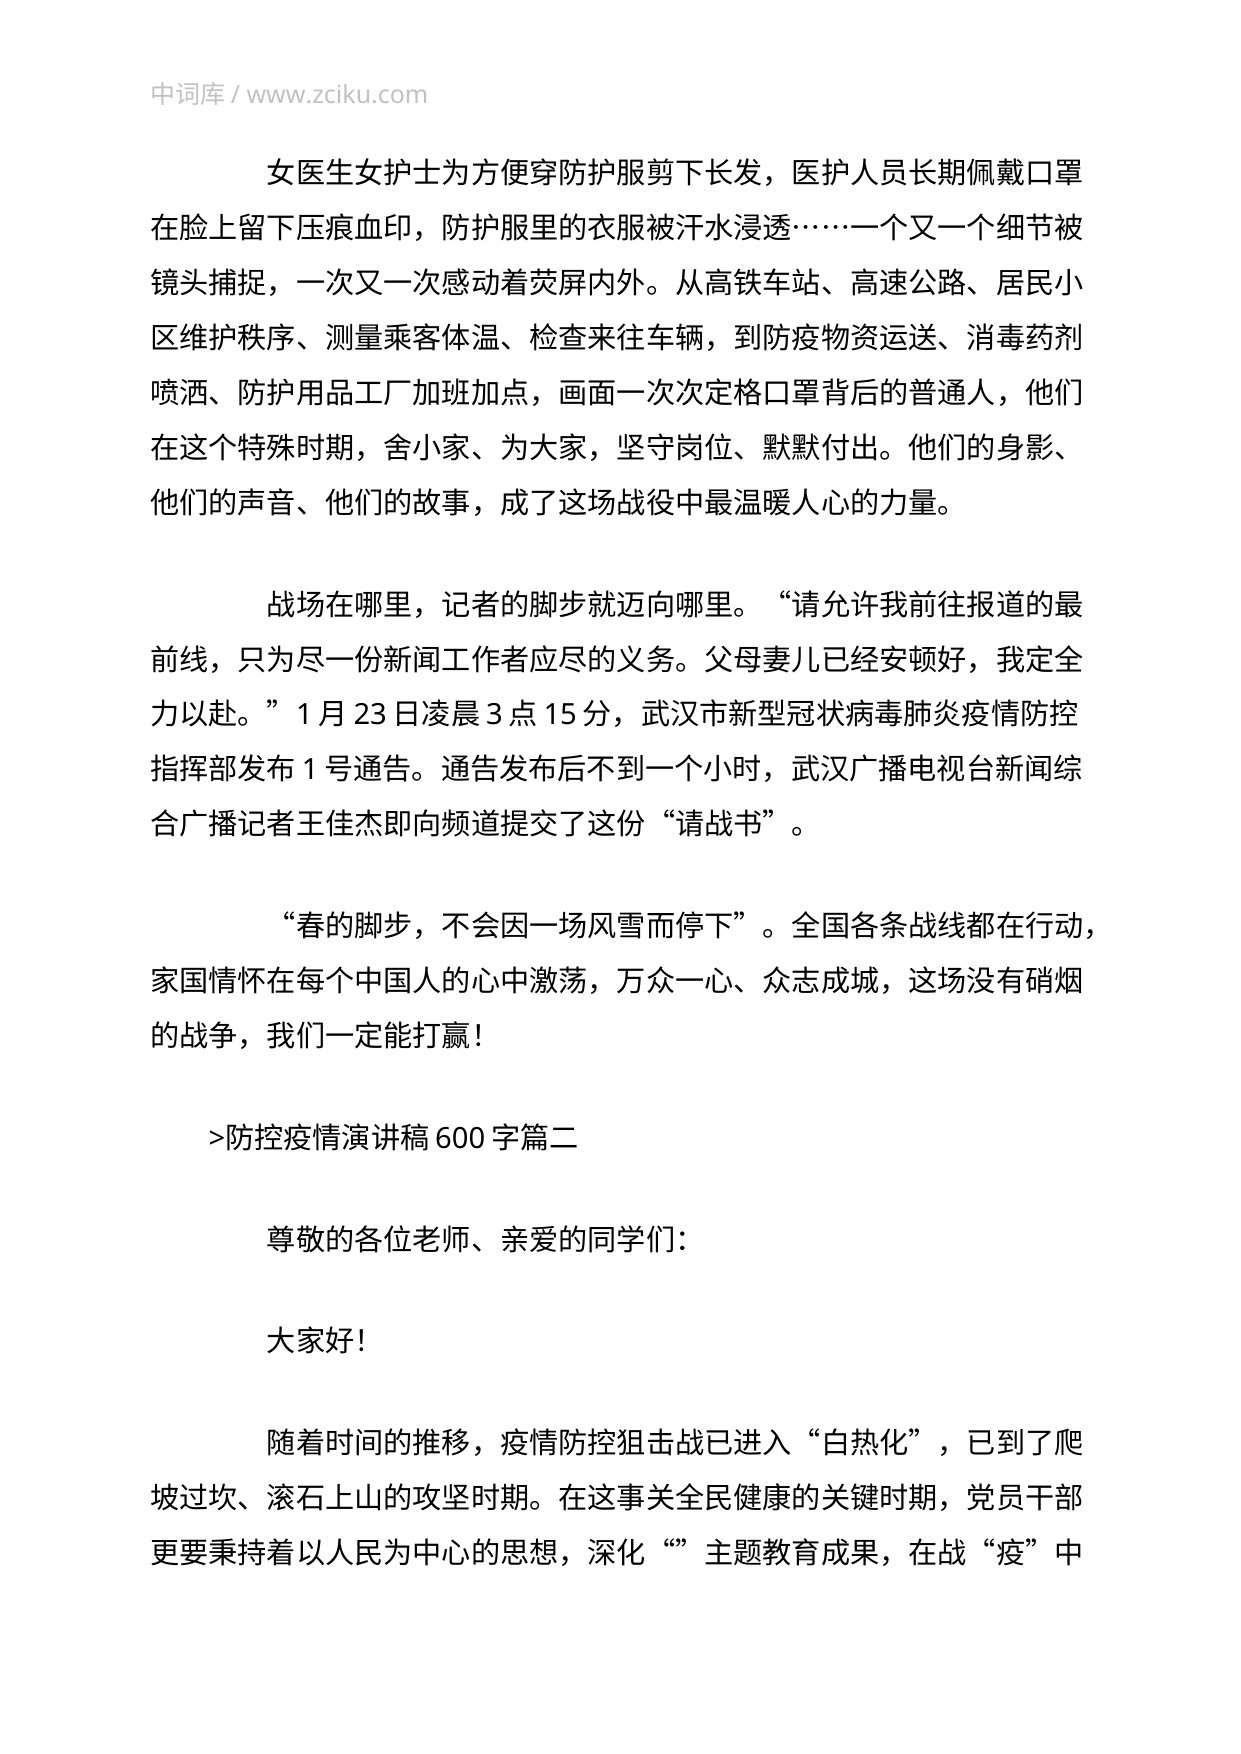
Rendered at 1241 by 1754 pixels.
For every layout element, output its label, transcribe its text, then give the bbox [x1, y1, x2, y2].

text 女医生女护士为方便穿防护服剪下长发，医护人员长期佩戴口罩在脸上留下压痕血印，防护服里的衣服被汗水浸透……一个又一个细节被镜头捕捉，一次又一次感动着荧屏内外。从高铁车站、高速公路、居民小区维护秩序、测量乘客体温、检查来往车辆，到防疫物资运送、消毒药剂喷洒、防护用品工厂加班加点，画面一次次定格口罩背后的普通人，他们在这个特殊时期，舍小家、为大家，坚守岗位、默默付出。他们的身影、他们的声音、他们的故事，成了这场战役中最温暖人心的力量。 [150, 150, 1090, 522]
text 大家好！ [150, 1318, 1090, 1360]
text >防控疫情演讲稿600字篇二 [150, 1114, 1090, 1157]
text 战场在哪里，记者的脚步就迈向哪里。“请允许我前往报道的最前线，只为尽一份新闻工作者应尽的义务。父母妻儿已经安顿好，我定全力以赴。”1月23日凌晨3点15分，武汉市新型冠状病毒肺炎疫情防控指挥部发布1号通告。通告发布后不到一个小时，武汉广播电视台新闻综合广播记者王佳杰即向频道提交了这份“请战书”。 [150, 581, 1090, 843]
text “春的脚步，不会因一场风雪而停下”。全国各条战线都在行动，家国情怀在每个中国人的心中激荡，万众一心、众志成城，这场没有硝烟的战争，我们一定能打赢！ [150, 903, 1090, 1055]
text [150, 1420, 1090, 1572]
text 尊敬的各位老师、亲爱的同学们： [150, 1216, 1090, 1258]
